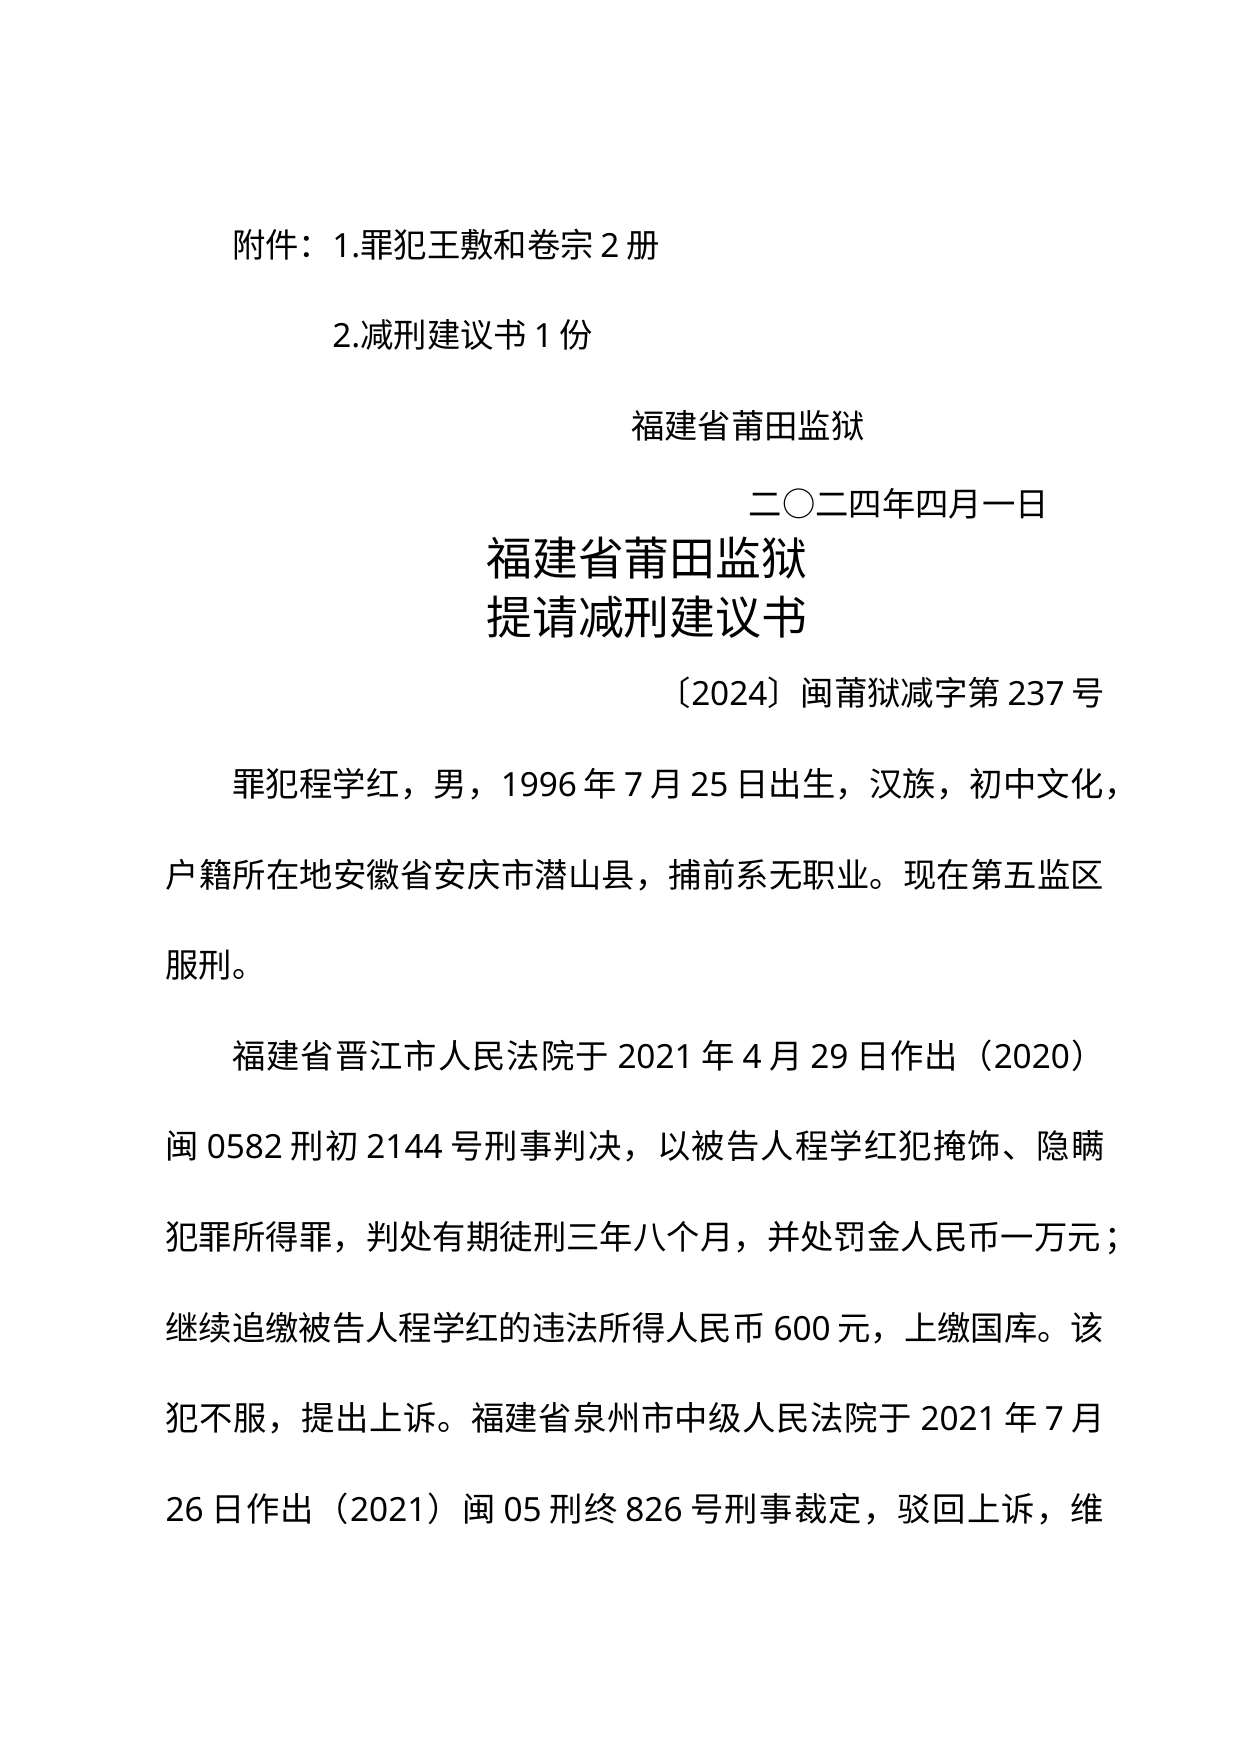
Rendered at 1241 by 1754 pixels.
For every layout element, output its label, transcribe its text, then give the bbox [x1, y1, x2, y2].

text 罪犯程学红，男，1996年7月25日出生，汉族，初中文化，户籍所在地安徽省安庆市潜山县，捕前系无职业。现在第五监区服刑。 [165, 737, 1104, 1008]
text 福建省莆田监狱 [165, 528, 1104, 587]
text 〔2024〕闽莆狱减字第237号 [165, 646, 1104, 737]
text 2.减刑建议书1份 [232, 288, 1109, 378]
text 福建省莆田监狱 [165, 378, 1104, 469]
text 提请减刑建议书 [165, 587, 1104, 646]
text 附件：1.罪犯王敷和卷宗2册 [232, 197, 1104, 288]
text 二○二四年四月一日 [165, 469, 1104, 528]
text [165, 1008, 1104, 1552]
